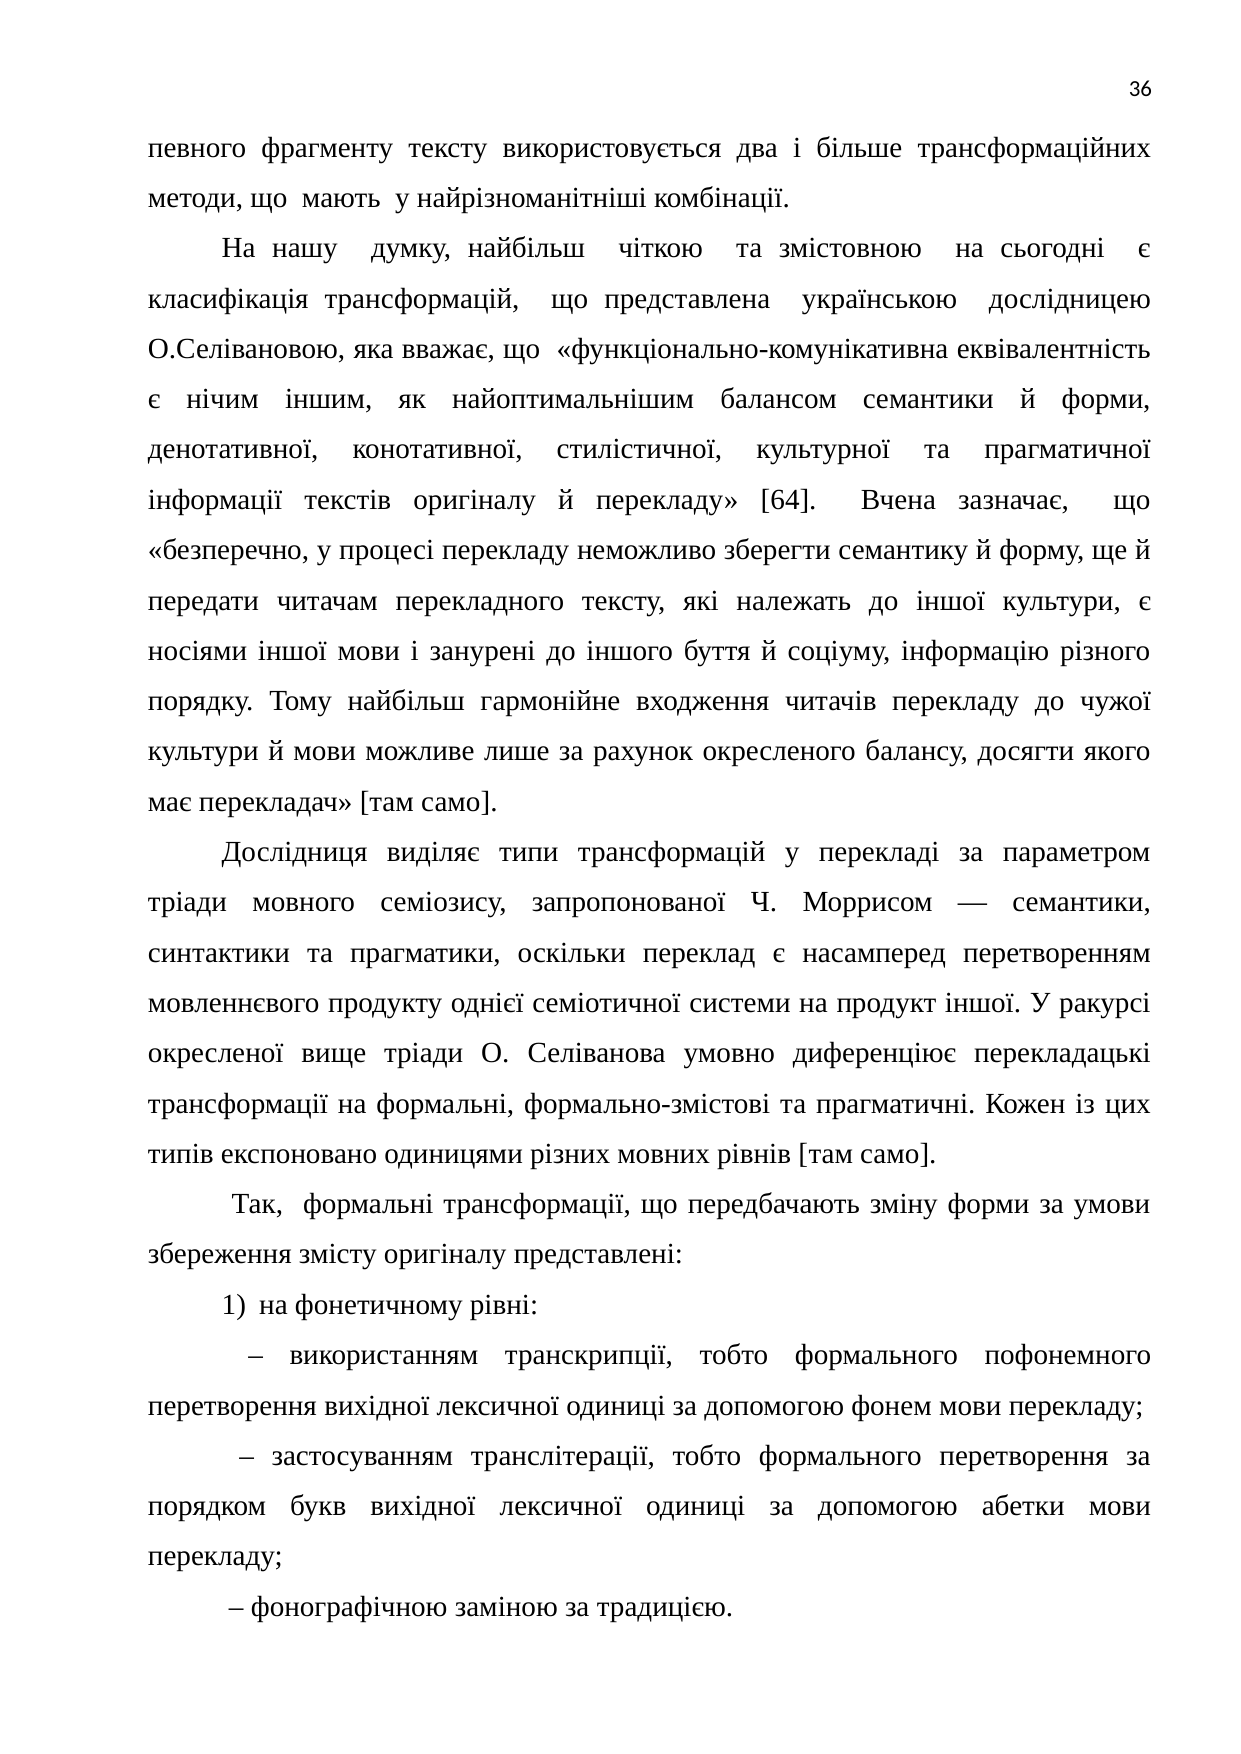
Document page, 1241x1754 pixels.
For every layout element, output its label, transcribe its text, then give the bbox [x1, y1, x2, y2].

text – використанням транскрипції, тобто формального пофонемного перетворення вихідної лексичної одиниці за допомогою фонем мови перекладу; [148, 1337, 1152, 1421]
text На нашу думку, найбільш чіткою та змістовною на сьогодні є класифікація трансформацій, що представлена українською дослідницею О.Селівановою, яка вважає, що «функціонально-комунікативна еквівалентність є нічим іншим, як найоптимальнішим балансом семантики й форми, денотативної, конотативної, стилістичної, культурної та прагматичної інформації текстів оригіналу й перекладу» [64]. Вчена зазначає, що «безперечно, у процесі перекладу неможливо зберегти семантику й форму, ще й передати читачам перекладного тексту, які належать до іншої культури, є носіями іншої мови і занурені до іншого буття й соціуму, інформацію різного порядку. Тому найбільш гармонійне входження читачів перекладу до чужої культури й мови можливе лише за рахунок окресленого балансу, досягти якого має перекладач» [там само]. [148, 230, 1152, 817]
text – застосуванням транслітерації, тобто формального перетворення за порядком букв вихідної лексичної одиниці за допомогою абетки мови перекладу; [148, 1438, 1152, 1572]
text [148, 130, 1152, 214]
text Дослідниця виділяє типи трансформацій у перекладі за параметром тріади мовного семіозису, запропонованої Ч. Моррисом — семантики, синтактики та прагматики, оскільки переклад є насамперед перетворенням мовленнєвого продукту однієї семіотичної системи на продукт іншої. У ракурсі окресленої вище тріади О. Селіванова умовно диференціює перекладацькі трансформації на формальні, формально-змістові та прагматичні. Кожен із цих типів експоновано одиницями різних мовних рівнів [там само]. [148, 834, 1152, 1169]
list на фонетичному рівні: [221, 1287, 1152, 1321]
text Так, формальні трансформації, що передбачають зміну форми за умови збереження змісту оригіналу представлені: [148, 1186, 1152, 1270]
text – фонографічною заміною за традицією. [148, 1589, 1152, 1622]
